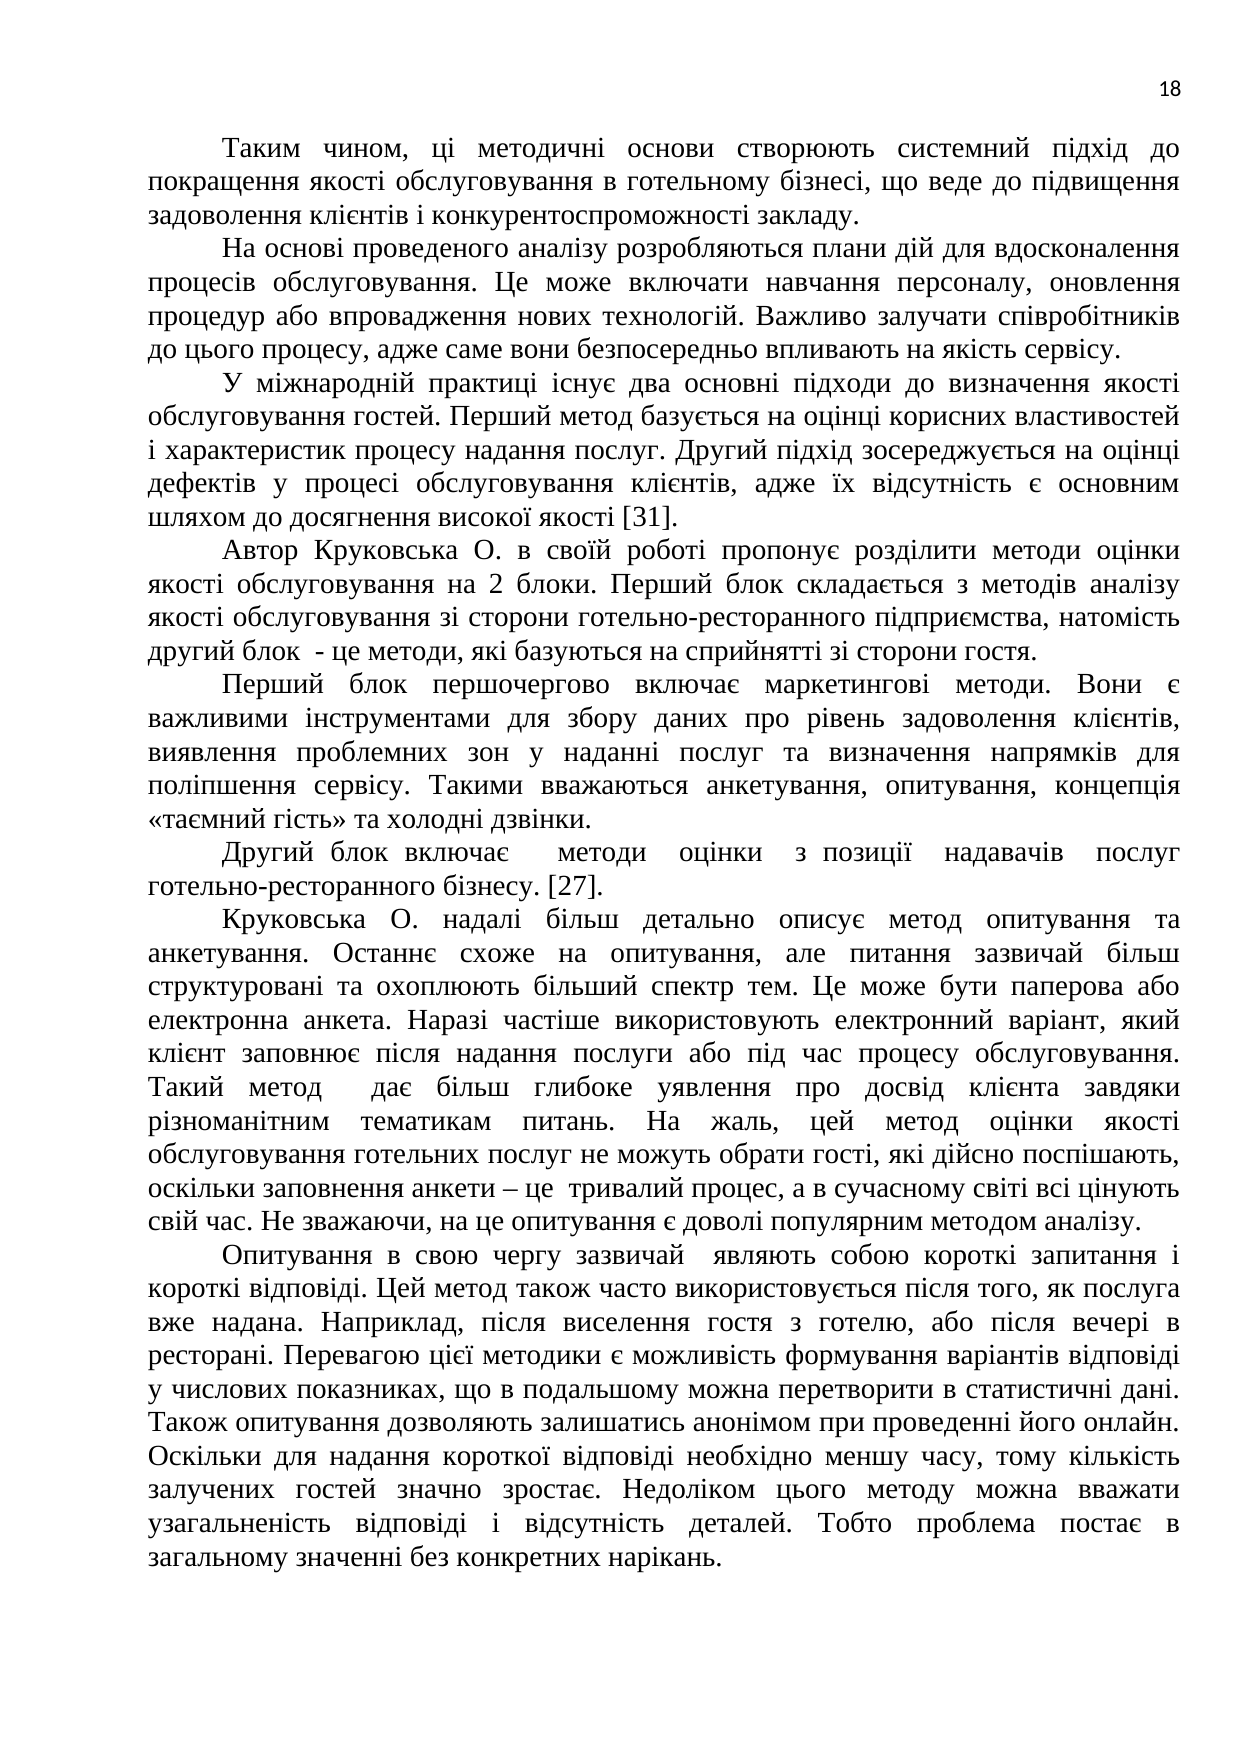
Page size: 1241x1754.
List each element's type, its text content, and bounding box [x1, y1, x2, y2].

text Таким чином, ці методичні основи створюють системний підхід до покращення якості обслуговування в готельному бізнесі, що веде до підвищення задоволення клієнтів і конкурентоспроможності закладу. [148, 130, 1181, 231]
text Автор Круковська О. в своїй роботі пропонує розділити методи оцінки якості обслуговування на 2 блоки. Перший блок складається з методів аналізу якості обслуговування зі сторони готельно-ресторанного підприємства, натомість другий блок - це методи, які базуються на сприйнятті зі сторони гостя. [148, 532, 1181, 667]
text Опитування в свою чергу зазвичай являють собою короткі запитання і короткі відповіді. Цей метод також часто використовується після того, як послуга вже надана. Наприклад, після виселення гостя з готелю, або після вечері в ресторані. Перевагою цієї методики є можливість формування варіантів відповіді у числових показниках, що в подальшому можна перетворити в статистичні дані. Також опитування дозволяють залишатись анонімом при проведенні його онлайн. Оскільки для надання короткої відповіді необхідно меншу часу, тому кількість залучених гостей значно зростає. Недоліком цього методу можна вважати узагальненість відповіді і відсутність деталей. Тобто проблема постає в загальному значенні без конкретних нарікань. [148, 1237, 1181, 1572]
text Круковська О. надалі більш детально описує метод опитування та анкетування. Останнє схоже на опитування, але питання зазвичай більш структуровані та охоплюють більший спектр тем. Це може бути паперова або електронна анкета. Наразі частіше використовують електронний варіант, який клієнт заповнює після надання послуги або під час процесу обслуговування. Такий метод дає більш глибоке уявлення про досвід клієнта завдяки різноманітним тематикам питань. На жаль, цей метод оцінки якості обслуговування готельних послуг не можуть обрати гості, які дійсно поспішають, оскільки заповнення анкети – це тривалий процес, а в сучасному світі всі цінують свій час. Не зважаючи, на це опитування є доволі популярним методом аналізу. [148, 901, 1181, 1237]
text На основі проведеного аналізу розробляються плани дій для вдосконалення процесів обслуговування. Це може включати навчання персоналу, оновлення процедур або впровадження нових технологій. Важливо залучати співробітників до цього процесу, адже саме вони безпосередньо впливають на якість сервісу. [148, 231, 1181, 365]
text Другий блок включає методи оцінки з позиції надавачів послуг готельно-ресторанного бізнесу. [27]. [148, 834, 1181, 901]
text Перший блок першочергово включає маркетингові методи. Вони є важливими інструментами для збору даних про рівень задоволення клієнтів, виявлення проблемних зон у наданні послуг та визначення напрямків для поліпшення сервісу. Такими вважаються анкетування, опитування, концепція «таємний гість» та холодні дзвінки. [148, 667, 1181, 834]
text У міжнародній практиці існує два основні підходи до визначення якості обслуговування гостей. Перший метод базується на оцінці корисних властивостей і характеристик процесу надання послуг. Другий підхід зосереджується на оцінці дефектів у процесі обслуговування клієнтів, адже їх відсутність є основним шляхом до досягнення високої якості [31]. [148, 365, 1181, 532]
